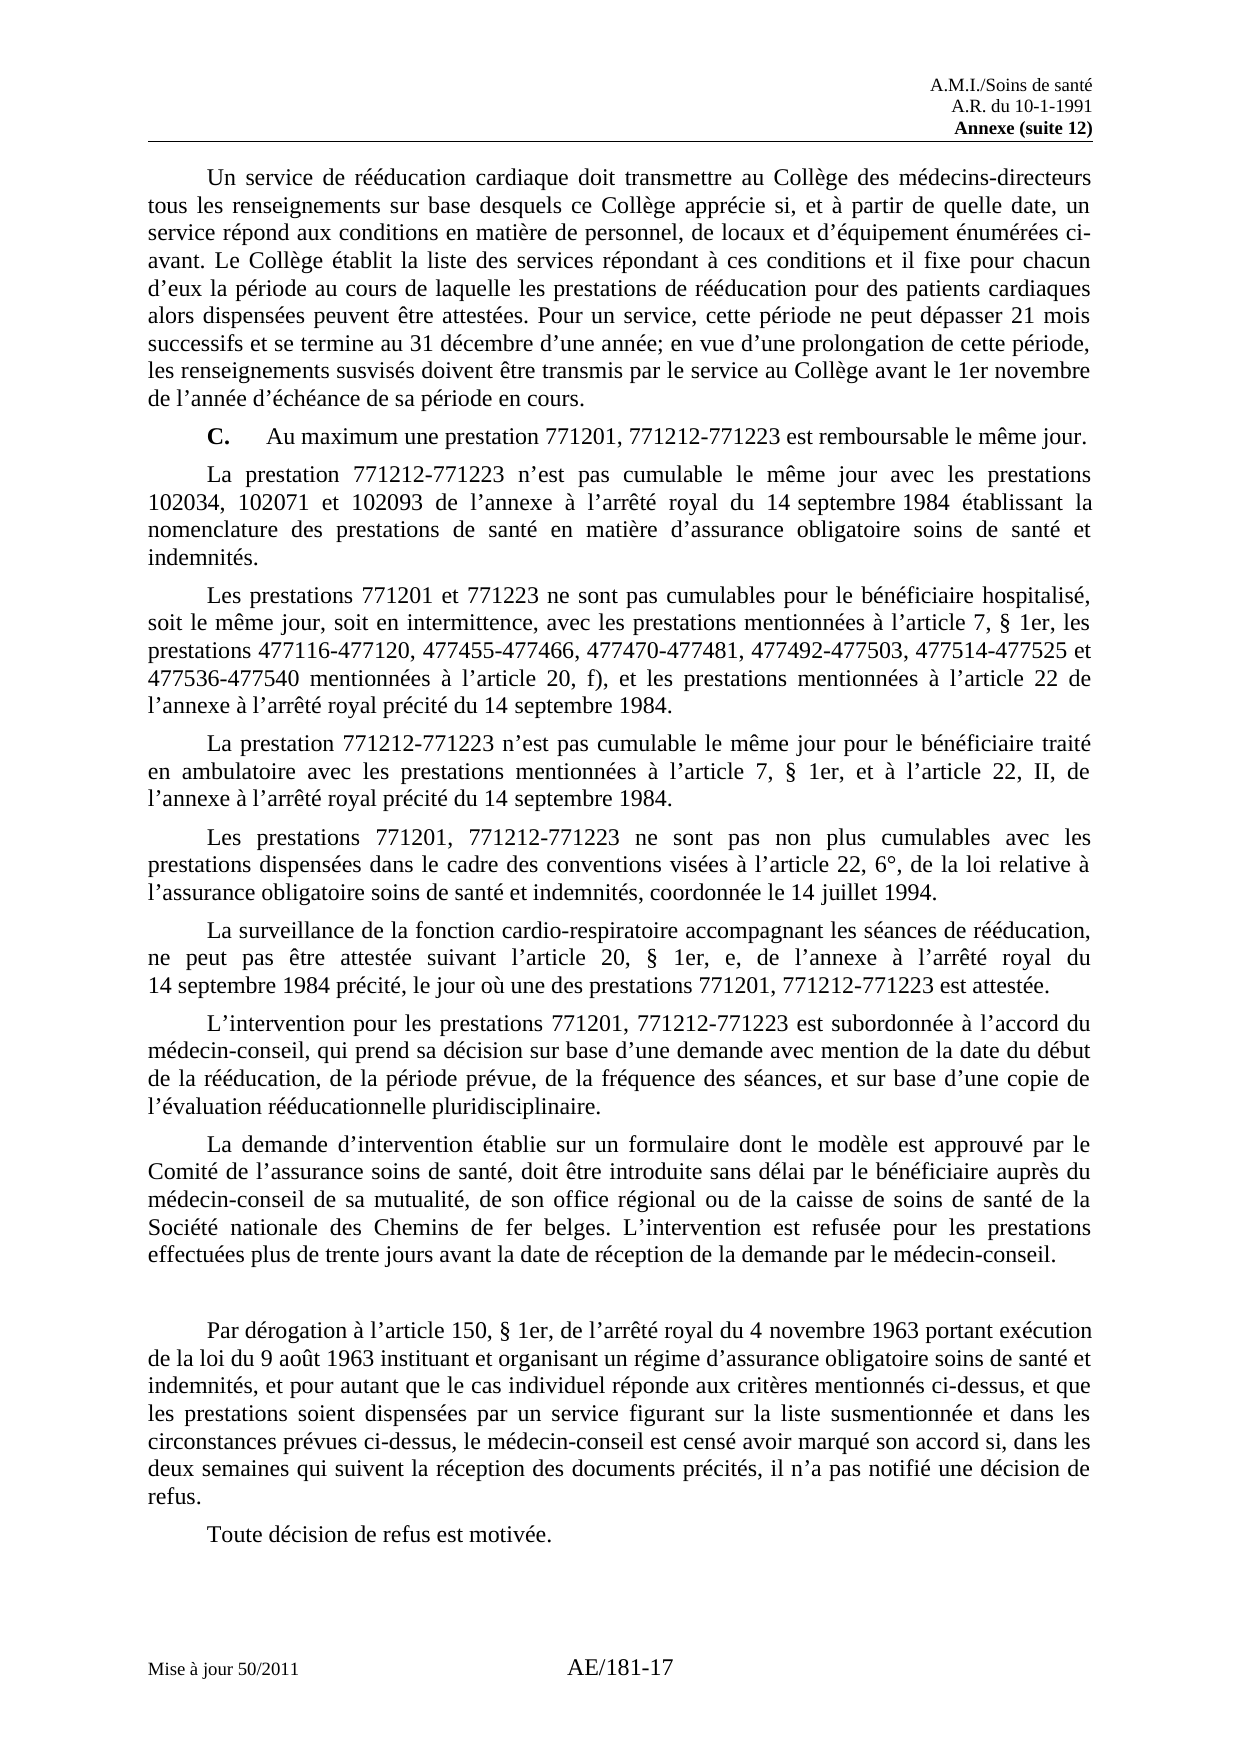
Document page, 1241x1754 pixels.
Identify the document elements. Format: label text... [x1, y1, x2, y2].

text Toute décision de refus est motivée. [148, 1520, 1093, 1547]
text L’intervention pour les prestations 771201, 771212-771223 est subordonnée à l’accord du médecin-conseil, qui prend sa décision sur base d’une demande avec mention de la date du début de la rééducation, de la période prévue, de la fréquence des séances, et sur base d’une copie de l’évaluation rééducationnelle pluridisciplinaire. [148, 1009, 1093, 1119]
text Les prestations 771201 et 771223 ne sont pas cumulables pour le bénéficiaire hospitalisé, soit le même jour, soit en intermittence, avec les prestations mentionnées à l’article 7, § 1er, les prestations 477116-477120, 477455-477466, 477470-477481, 477492-477503, 477514-477525 et 477536-477540 mentionnées à l’article 20, f), et les prestations mentionnées à l’article 22 de l’annexe à l’arrêté royal précité du 14 septembre 1984. [148, 581, 1093, 719]
text Par dérogation à l’article 150, § 1er, de l’arrêté royal du 4 novembre 1963 portant exécution de la loi du 9 août 1963 instituant et organisant un régime d’assurance obligatoire soins de santé et indemnités, et pour autant que le cas individuel réponde aux critères mentionnés ci-dessus, et que les prestations soient dispensées par un service figurant sur la liste susmentionnée et dans les circonstances prévues ci-dessus, le médecin-conseil est censé avoir marqué son accord si, dans les deux semaines qui suivent la réception des documents précités, il n’a pas notifié une décision de refus. [148, 1316, 1093, 1509]
text Les prestations 771201, 771212-771223 ne sont pas non plus cumulables avec les prestations dispensées dans le cadre des conventions visées à l’article 22, 6°, de la loi relative à l’assurance obligatoire soins de santé et indemnités, coordonnée le 14 juillet 1994. [148, 822, 1093, 905]
text La demande d’intervention établie sur un formulaire dont le modèle est approuvé par le Comité de l’assurance soins de santé, doit être introduite sans délai par le bénéficiaire auprès du médecin-conseil de sa mutualité, de son office régional ou de la caisse de soins de santé de la Société nationale des Chemins de fer belges. L’intervention est refusée pour les prestations effectuées plus de trente jours avant la date de réception de la demande par le médecin-conseil. [148, 1130, 1093, 1268]
text La surveillance de la fonction cardio-respiratoire accompagnant les séances de rééducation, ne peut pas être attestée suivant l’article 20, § 1er, e, de l’annexe à l’arrêté royal du 14 septembre 1984 précité, le jour où une des prestations 771201, 771212-771223 est attestée. [148, 916, 1093, 998]
text La prestation 771212-771223 n’est pas cumulable le même jour avec les prestations 102034, 102071 et 102093 de l’annexe à l’arrêté royal du 14 septembre 1984 établissant la nomenclature des prestations de santé en matière d’assurance obligatoire soins de santé et indemnités. [148, 460, 1093, 570]
text Un service de rééducation cardiaque doit transmettre au Collège des médecins-directeurs tous les renseignements sur base desquels ce Collège apprécie si, et à partir de quelle date, un service répond aux conditions en matière de personnel, de locaux et d’équipement énumérées ci-avant. Le Collège établit la liste des services répondant à ces conditions et il fixe pour chacun d’eux la période au cours de laquelle les prestations de rééducation pour des patients cardiaques alors dispensées peuvent être attestées. Pour un service, cette période ne peut dépasser 21 mois successifs et se termine au 31 décembre d’une année; en vue d’une prolongation de cette période, les renseignements susvisés doivent être transmis par le service au Collège avant le 1er novembre de l’année d’échéance de sa période en cours. [148, 163, 1093, 412]
text La prestation 771212-771223 n’est pas cumulable le même jour pour le bénéficiaire traité en ambulatoire avec les prestations mentionnées à l’article 7, § 1er, et à l’article 22, II, de l’annexe à l’arrêté royal précité du 14 septembre 1984. [148, 729, 1093, 812]
text C. Au maximum une prestation 771201, 771212-771223 est remboursable le même jour. [148, 422, 1093, 449]
